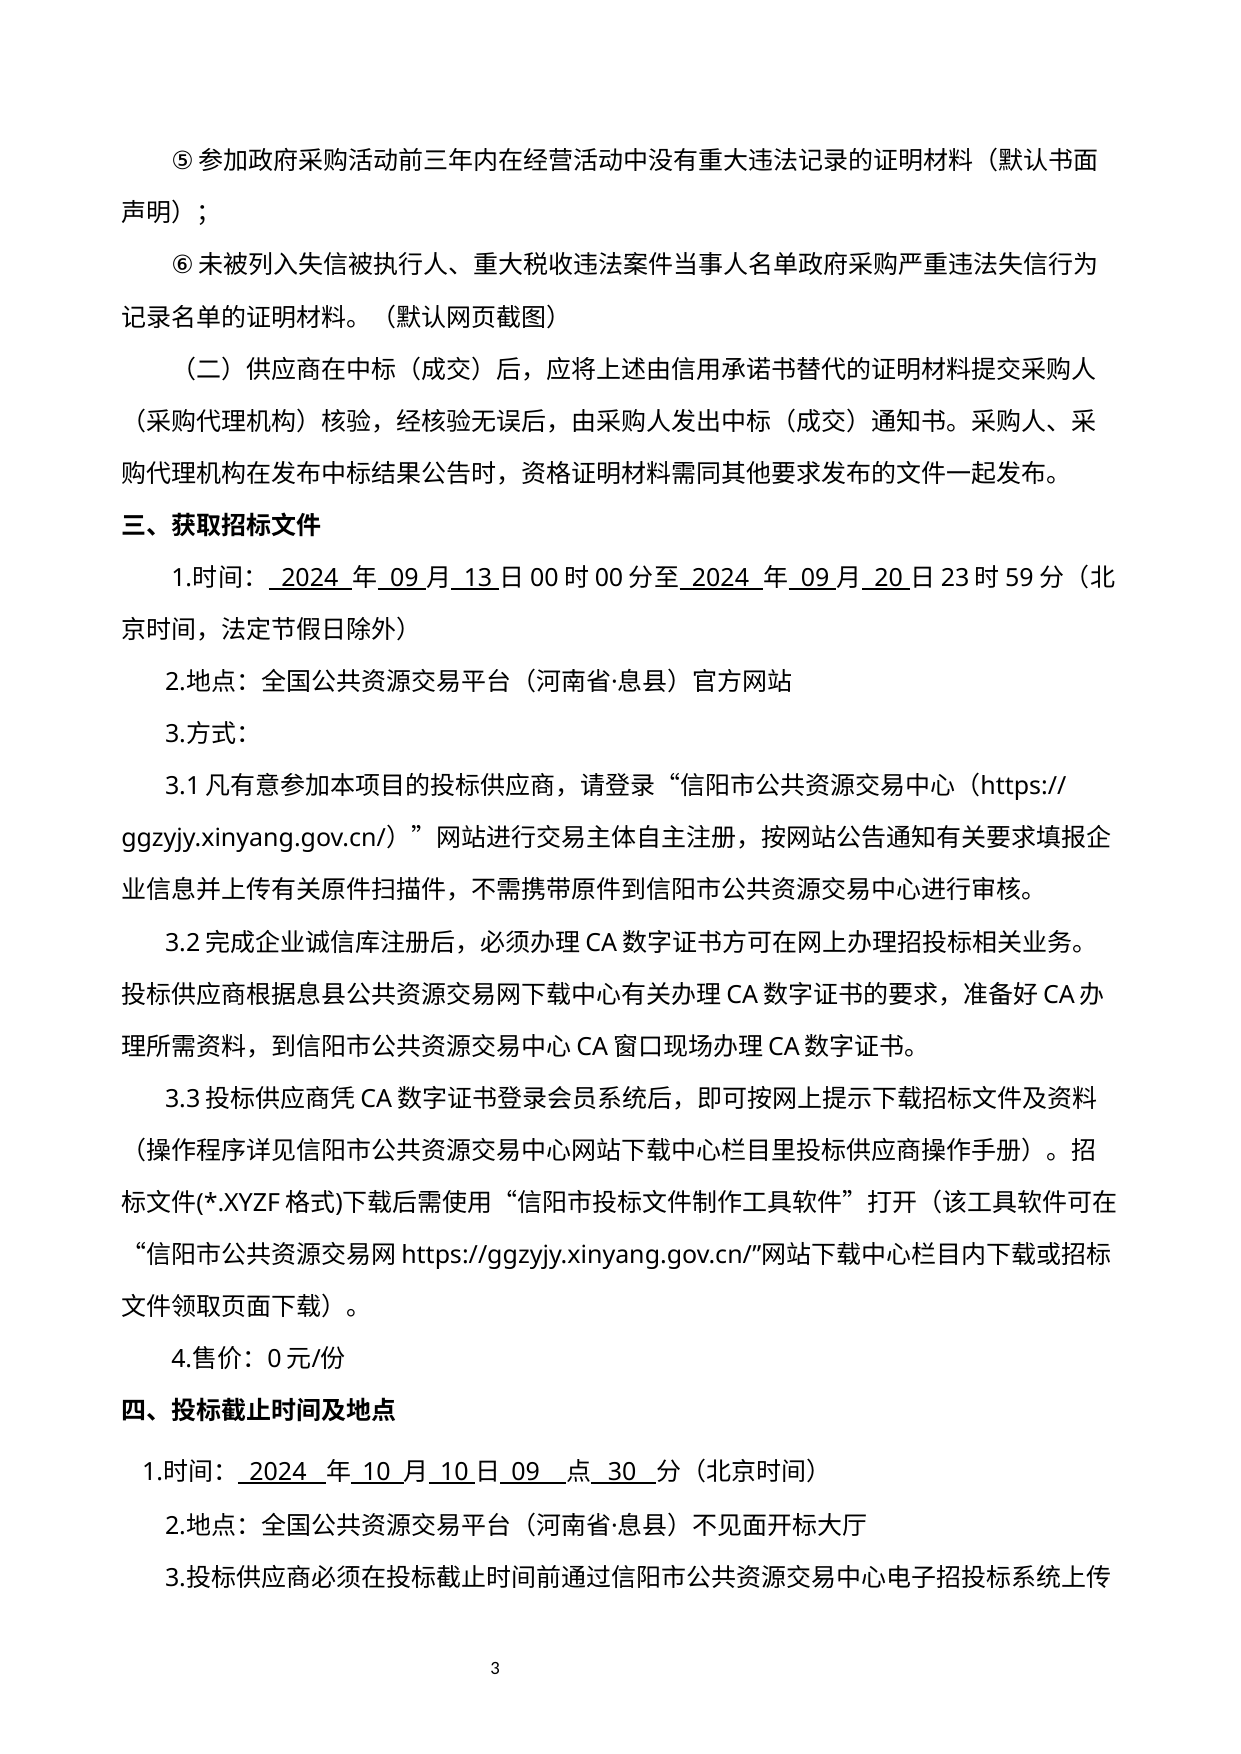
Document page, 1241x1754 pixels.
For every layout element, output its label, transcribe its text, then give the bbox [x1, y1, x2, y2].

text 2.地点：全国公共资源交易平台（河南省·息县）不见面开标大厅 [121, 1493, 1118, 1545]
subtitle 三、获取招标文件 [121, 493, 1118, 545]
text ⑥未被列入失信被执行人、重大税收违法案件当事人名单政府采购严重违法失信行为记录名单的证明材料。（默认网页截图） [121, 232, 1118, 336]
subtitle 四、投标截止时间及地点 [121, 1378, 1118, 1430]
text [121, 1545, 1118, 1597]
text 3.2完成企业诚信库注册后，必须办理CA数字证书方可在网上办理招投标相关业务。投标供应商根据息县公共资源交易网下载中心有关办理CA数字证书的要求，准备好CA办理所需资料，到信阳市公共资源交易中心CA窗口现场办理CA数字证书。 [121, 909, 1118, 1066]
text 2.地点：全国公共资源交易平台（河南省·息县）官方网站 [121, 649, 1118, 701]
text 1.时间： 2024 年 09 月 13 日00时00分至 2024 年 09 月 20 日23时59分（北京时间，法定节假日除外） [121, 545, 1118, 649]
text 1.时间： 2024 年 10 月 10 日 09 点 30 分（北京时间） [121, 1430, 1118, 1493]
text 3.1凡有意参加本项目的投标供应商，请登录“信阳市公共资源交易中心（https://ggzyjy.xinyang.gov.cn/）”网站进行交易主体自主注册，按网站公告通知有关要求填报企业信息并上传有关原件扫描件，不需携带原件到信阳市公共资源交易中心进行审核。 [121, 753, 1118, 909]
text 3.方式： [121, 701, 1118, 753]
text 3.3投标供应商凭CA数字证书登录会员系统后，即可按网上提示下载招标文件及资料（操作程序详见信阳市公共资源交易中心网站下载中心栏目里投标供应商操作手册）。招标文件(*.XYZF格式)下载后需使用“信阳市投标文件制作工具软件”打开（该工具软件可在“信阳市公共资源交易网https://ggzyjy.xinyang.gov.cn/”网站下载中心栏目内下载或招标文件领取页面下载）。 [121, 1066, 1118, 1326]
text （二）供应商在中标（成交）后，应将上述由信用承诺书替代的证明材料提交采购人（采购代理机构）核验，经核验无误后，由采购人发出中标（成交）通知书。采购人、采购代理机构在发布中标结果公告时，资格证明材料需同其他要求发布的文件一起发布。 [121, 336, 1118, 493]
list 4.售价：0元/份 [121, 1326, 1118, 1378]
text ⑤参加政府采购活动前三年内在经营活动中没有重大违法记录的证明材料（默认书面声明）； [121, 128, 1118, 232]
